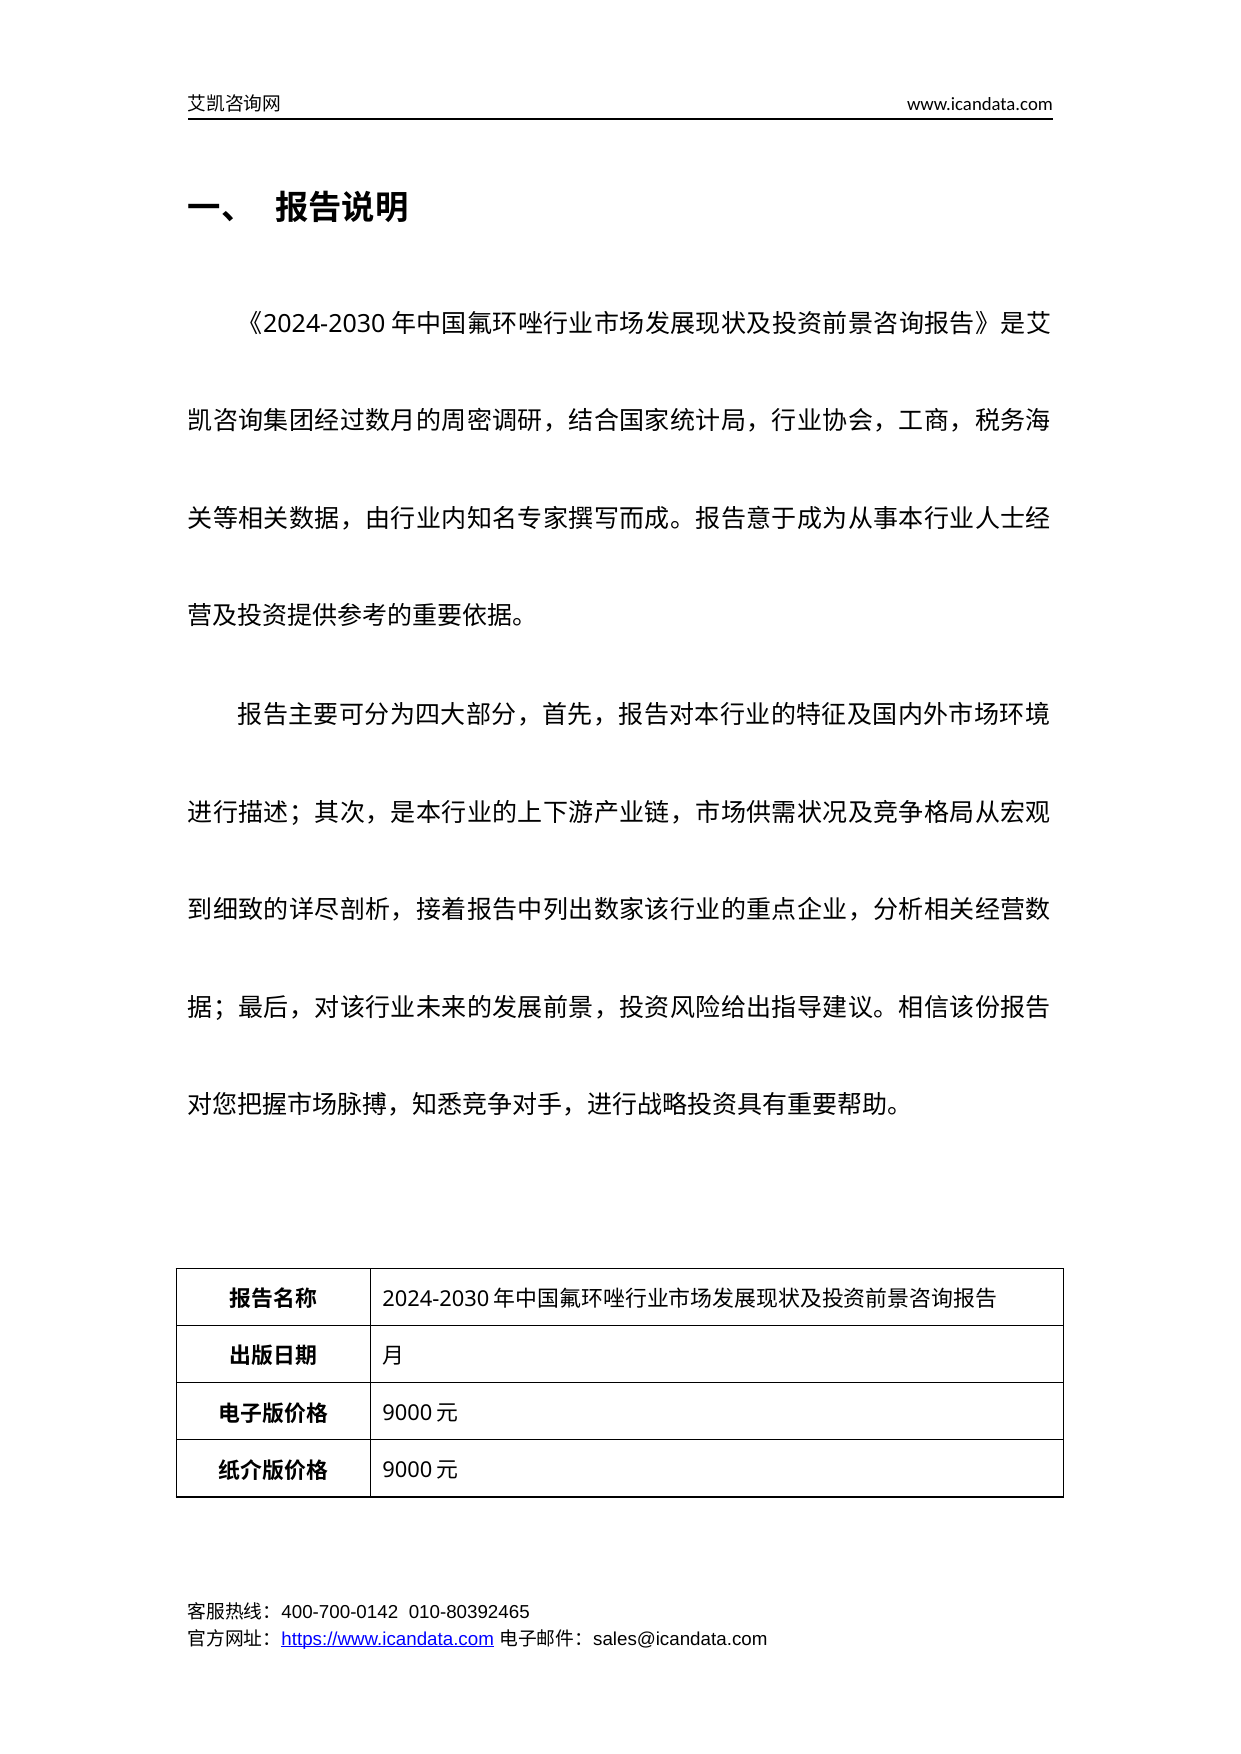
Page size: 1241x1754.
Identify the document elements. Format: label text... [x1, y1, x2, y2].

table_cell 电子版价格 [177, 1383, 370, 1439]
text 《2024-2030年中国氟环唑行业市场发展现状及投资前景咨询报告》是艾凯咨询集团经过数月的周密调研，结合国家统计局，行业协会，工商，税务海关等相关数据，由行业内知名专家撰写而成。报告意于成为从事本行业人士经营及投资提供参考的重要依据。 [187, 289, 1053, 646]
subtitle 报告说明 [187, 172, 1053, 237]
table_cell 9000元 [371, 1383, 1063, 1439]
table_header 报告名称 [177, 1269, 370, 1325]
table_cell 出版日期 [177, 1326, 370, 1382]
text 报告主要可分为四大部分，首先，报告对本行业的特征及国内外市场环境进行描述；其次，是本行业的上下游产业链，市场供需状况及竞争格局从宏观到细致的详尽剖析，接着报告中列出数家该行业的重点企业，分析相关经营数据；最后，对该行业未来的发展前景，投资风险给出指导建议。相信该份报告对您把握市场脉搏，知悉竞争对手，进行战略投资具有重要帮助。 [187, 681, 1053, 1136]
table_cell 9000元 [371, 1440, 1063, 1496]
table_header 2024-2030年中国氟环唑行业市场发展现状及投资前景咨询报告 [371, 1269, 1063, 1325]
table_cell 月 [371, 1326, 1063, 1382]
table_cell 纸介版价格 [177, 1440, 370, 1496]
